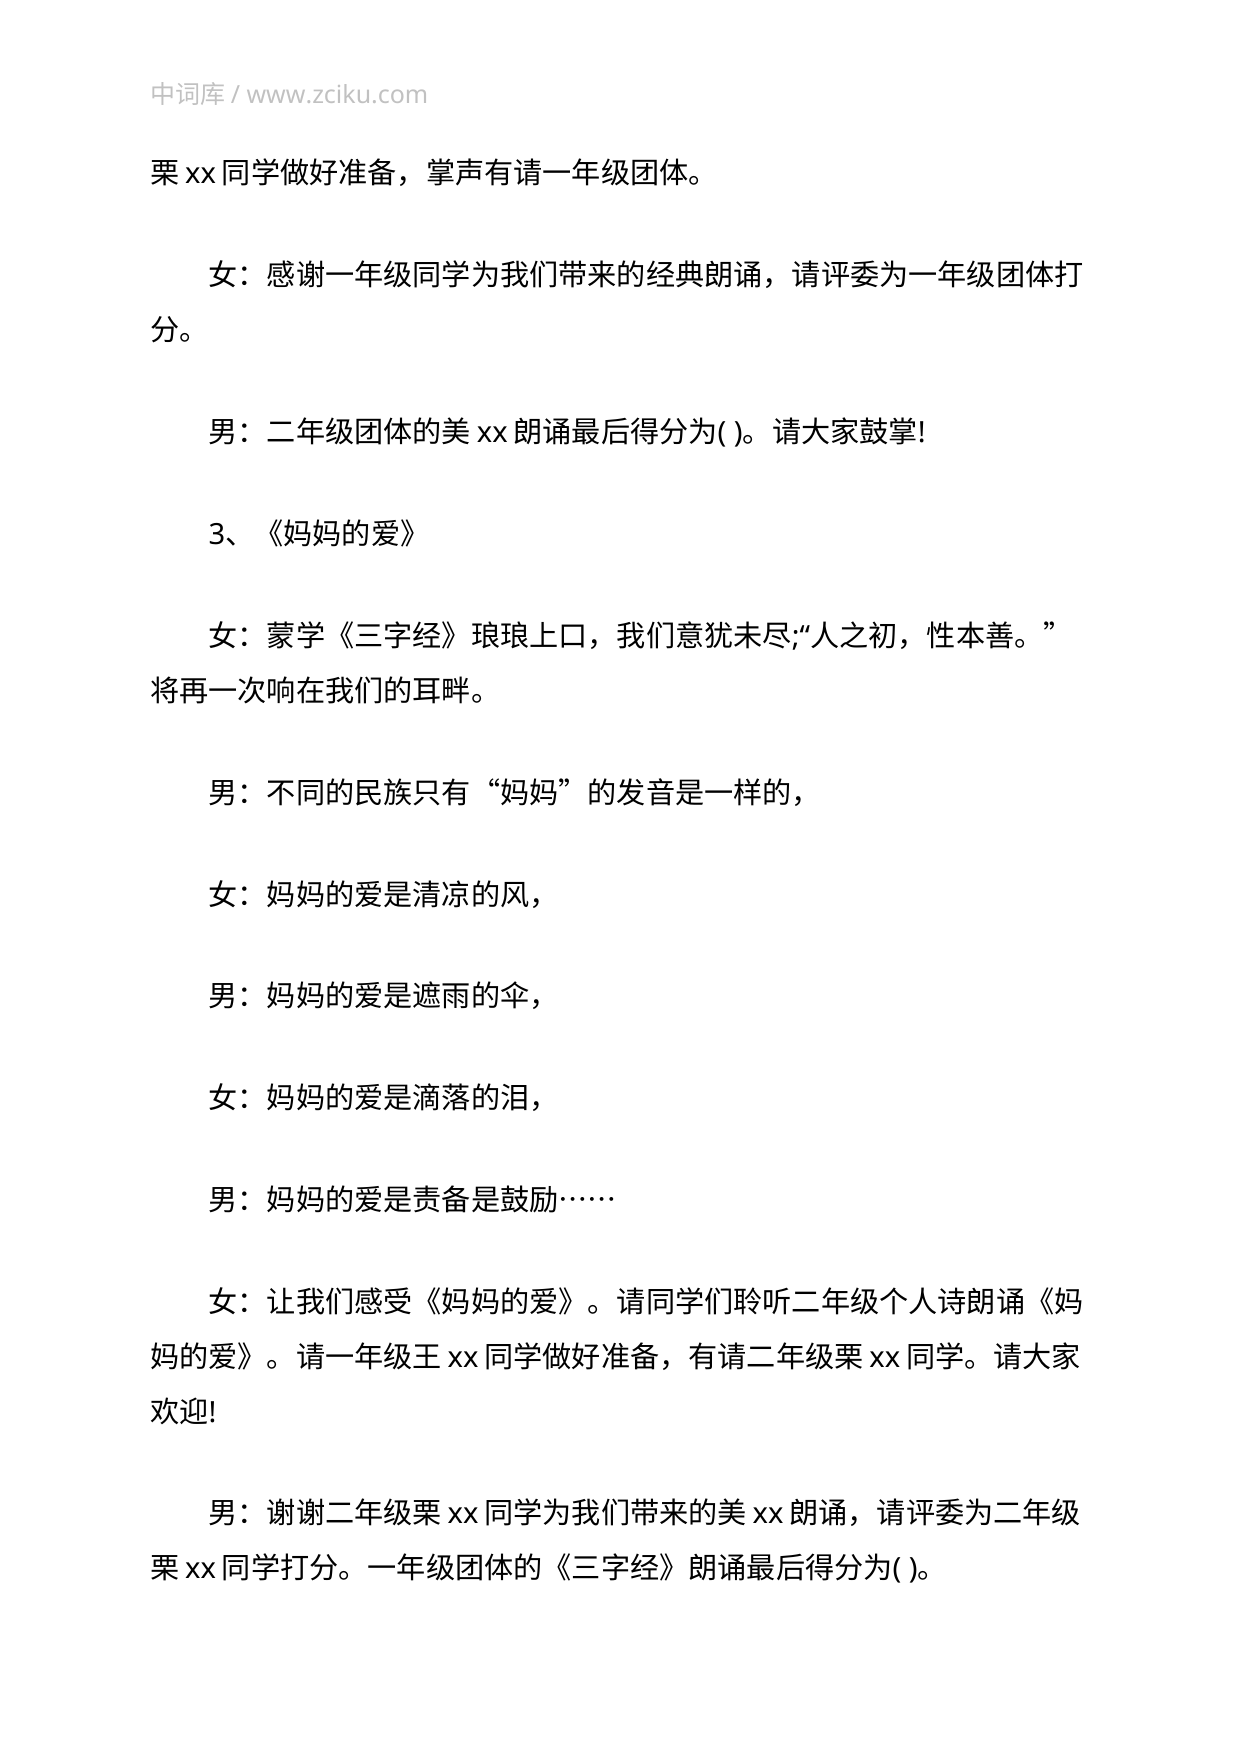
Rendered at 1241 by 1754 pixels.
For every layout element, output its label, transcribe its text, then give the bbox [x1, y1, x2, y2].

text 女：蒙学《三字经》琅琅上口，我们意犹未尽;“人之初，性本善。”将再一次响在我们的耳畔。 [150, 613, 1090, 710]
text 男：妈妈的爱是遮雨的伞， [150, 973, 1090, 1015]
text 3、《妈妈的爱》 [150, 511, 1090, 553]
text 女：妈妈的爱是滴落的泪， [150, 1075, 1090, 1117]
text 女：感谢一年级同学为我们带来的经典朗诵，请评委为一年级团体打分。 [150, 252, 1090, 349]
text 男：不同的民族只有“妈妈”的发音是一样的， [150, 769, 1090, 812]
text 女：妈妈的爱是清凉的风， [150, 871, 1090, 913]
text 男：谢谢二年级栗xx同学为我们带来的美xx朗诵，请评委为二年级栗xx同学打分。一年级团体的《三字经》朗诵最后得分为( )。 [150, 1490, 1090, 1587]
text 女：让我们感受《妈妈的爱》。请同学们聆听二年级个人诗朗诵《妈妈的爱》。请一年级王xx同学做好准备，有请二年级栗xx同学。请大家欢迎! [150, 1278, 1090, 1431]
text 男：妈妈的爱是责备是鼓励…… [150, 1176, 1090, 1219]
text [150, 150, 1090, 192]
text 男：二年级团体的美xx朗诵最后得分为( )。请大家鼓掌! [150, 409, 1090, 451]
